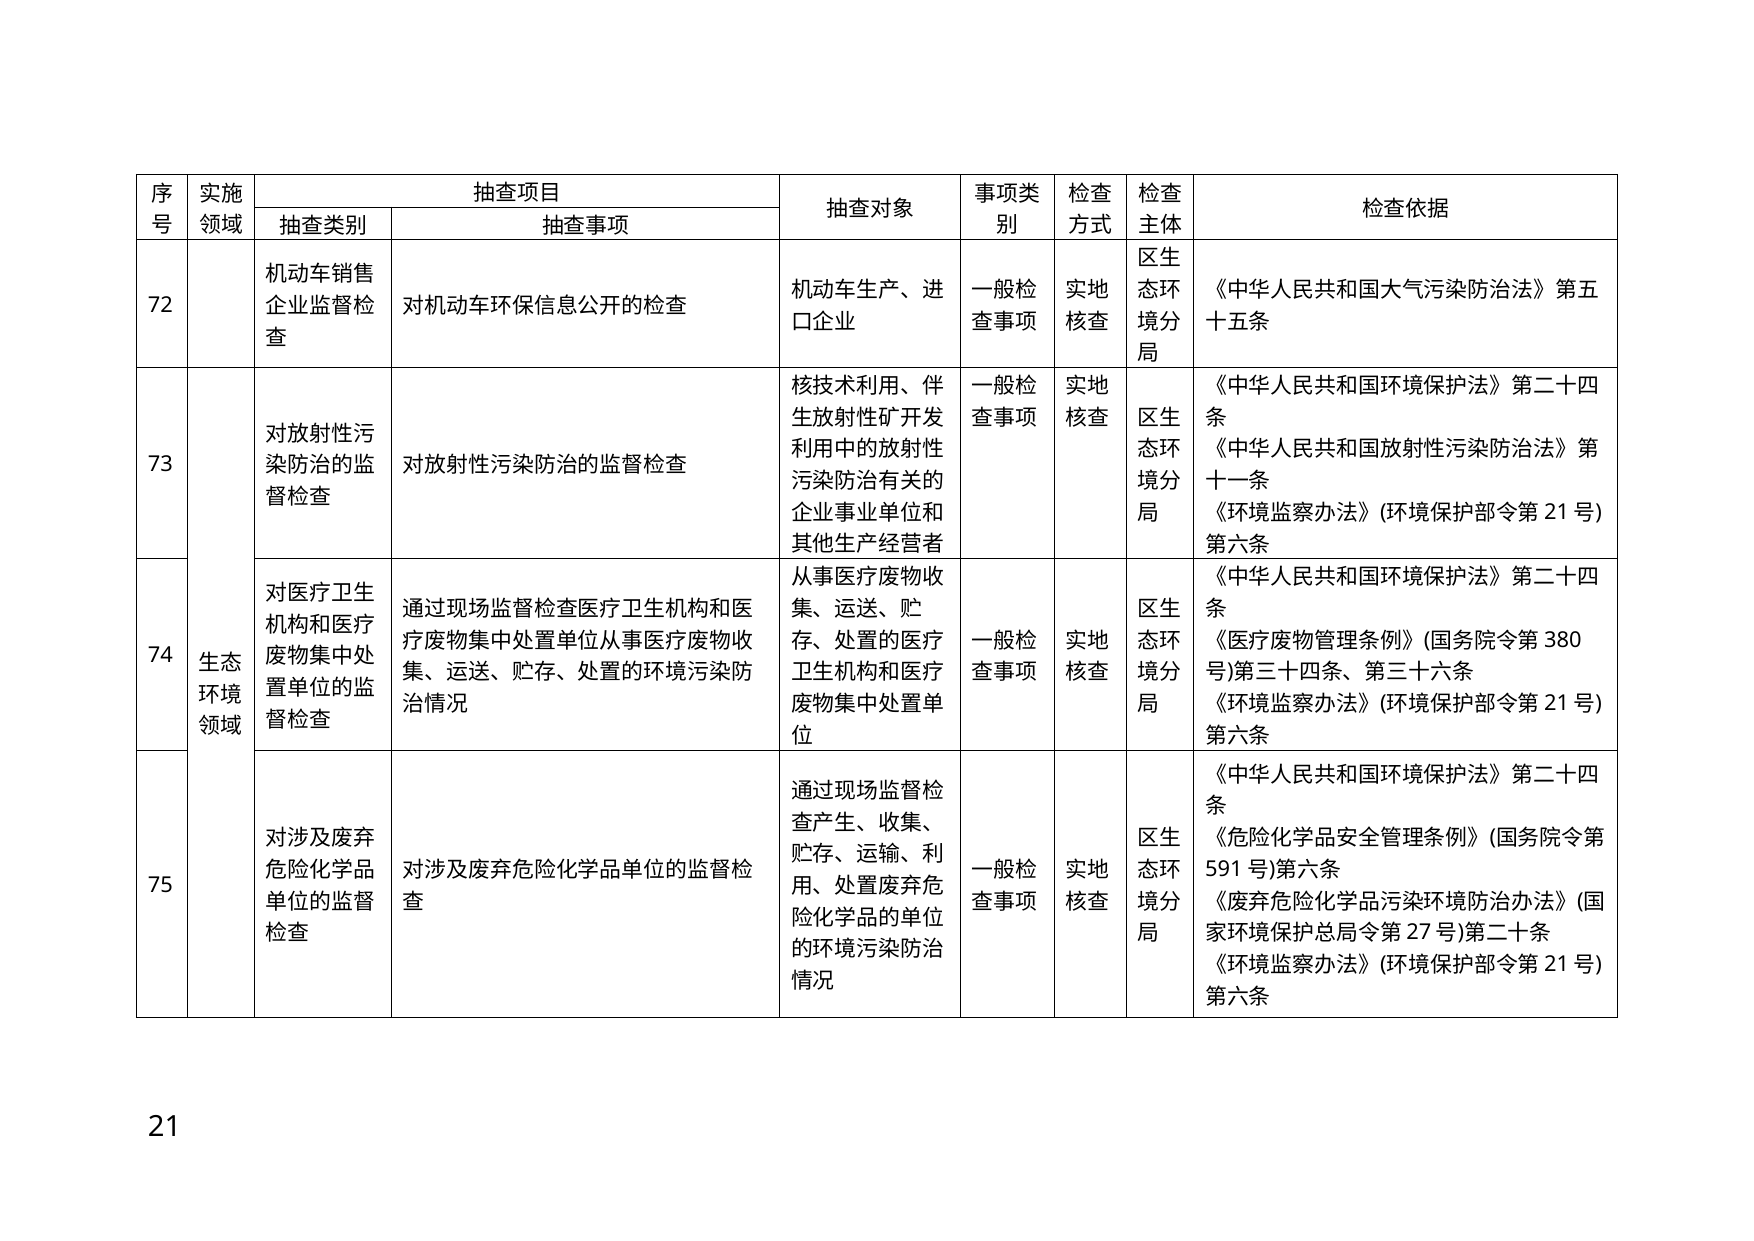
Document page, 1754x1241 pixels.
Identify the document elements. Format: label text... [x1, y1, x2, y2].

table_cell 对涉及废弃危险化学品单位的监督检查 [392, 751, 779, 1017]
table_cell 对机动车环保信息公开的检查 [392, 240, 779, 367]
table_cell 区生态环境分局 [1127, 240, 1193, 367]
table_cell 区生态环境分局 [1127, 751, 1193, 1017]
table_header 抽查项目 [255, 175, 779, 207]
table_cell 《中华人民共和国环境保护法》第二十四条 《医疗废物管理条例》(国务院令第380号)第三十四条、第三十六条 《环境监察办法》(环境保护部令第21号)第六条 [1194, 559, 1617, 749]
table_cell 《中华人民共和国环境保护法》第二十四条 《中华人民共和国放射性污染防治法》第十一条 《环境监察办法》(环境保护部令第21号)第六条 [1194, 368, 1617, 558]
table_cell 抽查事项 [392, 208, 779, 239]
table_header 实施领域 [188, 175, 254, 239]
table_cell 区生态环境分局 [1127, 559, 1193, 749]
table_cell 一般检查事项 [961, 559, 1054, 749]
table_header 事项类别 [961, 175, 1054, 239]
table_cell 实地核查 [1055, 751, 1126, 1017]
table_cell [137, 559, 187, 749]
table_cell 实地核查 [1055, 368, 1126, 558]
table_cell 《中华人民共和国大气污染防治法》第五十五条 [1194, 240, 1617, 367]
table_cell 对放射性污染防治的监督检查 [255, 368, 391, 558]
table_header 检查依据 [1194, 175, 1617, 239]
table_cell 对放射性污染防治的监督检查 [392, 368, 779, 558]
table_header 抽查对象 [780, 175, 960, 239]
table_cell 实地核查 [1055, 240, 1126, 367]
table_header 序号 [137, 175, 187, 239]
table_cell 《中华人民共和国环境保护法》第二十四条 《危险化学品安全管理条例》(国务院令第591号)第六条 《废弃危险化学品污染环境防治办法》(国家环境保护总局令第27号)第二十条 《环境监察办法》(环境保护部令第21号)第六条 [1194, 751, 1617, 1017]
table_cell [137, 240, 187, 367]
table_cell 一般检查事项 [961, 240, 1054, 367]
table_cell 一般检查事项 [961, 751, 1054, 1017]
table_cell 抽查类别 [255, 208, 391, 239]
table_cell 通过现场监督检查医疗卫生机构和医疗废物集中处置单位从事医疗废物收集、运送、贮存、处置的环境污染防治情况 [392, 559, 779, 749]
table_cell 机动车销售企业监督检查 [255, 240, 391, 367]
table_cell 通过现场监督检查产生、收集、贮存、运输、利用、处置废弃危险化学品的单位的环境污染防治情况 [780, 751, 960, 1017]
table_cell 从事医疗废物收集、运送、贮存、处置的医疗卫生机构和医疗废物集中处置单位 [780, 559, 960, 749]
table_cell 对涉及废弃危险化学品单位的监督检查 [255, 751, 391, 1017]
table_cell [137, 751, 187, 1017]
table_cell 一般检查事项 [961, 368, 1054, 558]
table_cell 机动车生产、进口企业 [780, 240, 960, 367]
table_cell 生态环境领域 [188, 368, 254, 1017]
table_cell [137, 368, 187, 558]
table_cell 实地核查 [1055, 559, 1126, 749]
table_header 检查方式 [1055, 175, 1126, 239]
table_header 检查主体 [1127, 175, 1193, 239]
table_cell 对医疗卫生机构和医疗废物集中处置单位的监督检查 [255, 559, 391, 749]
table_cell 核技术利用、伴生放射性矿开发利用中的放射性污染防治有关的企业事业单位和其他生产经营者 [780, 368, 960, 558]
table_cell 区生态环境分局 [1127, 368, 1193, 558]
